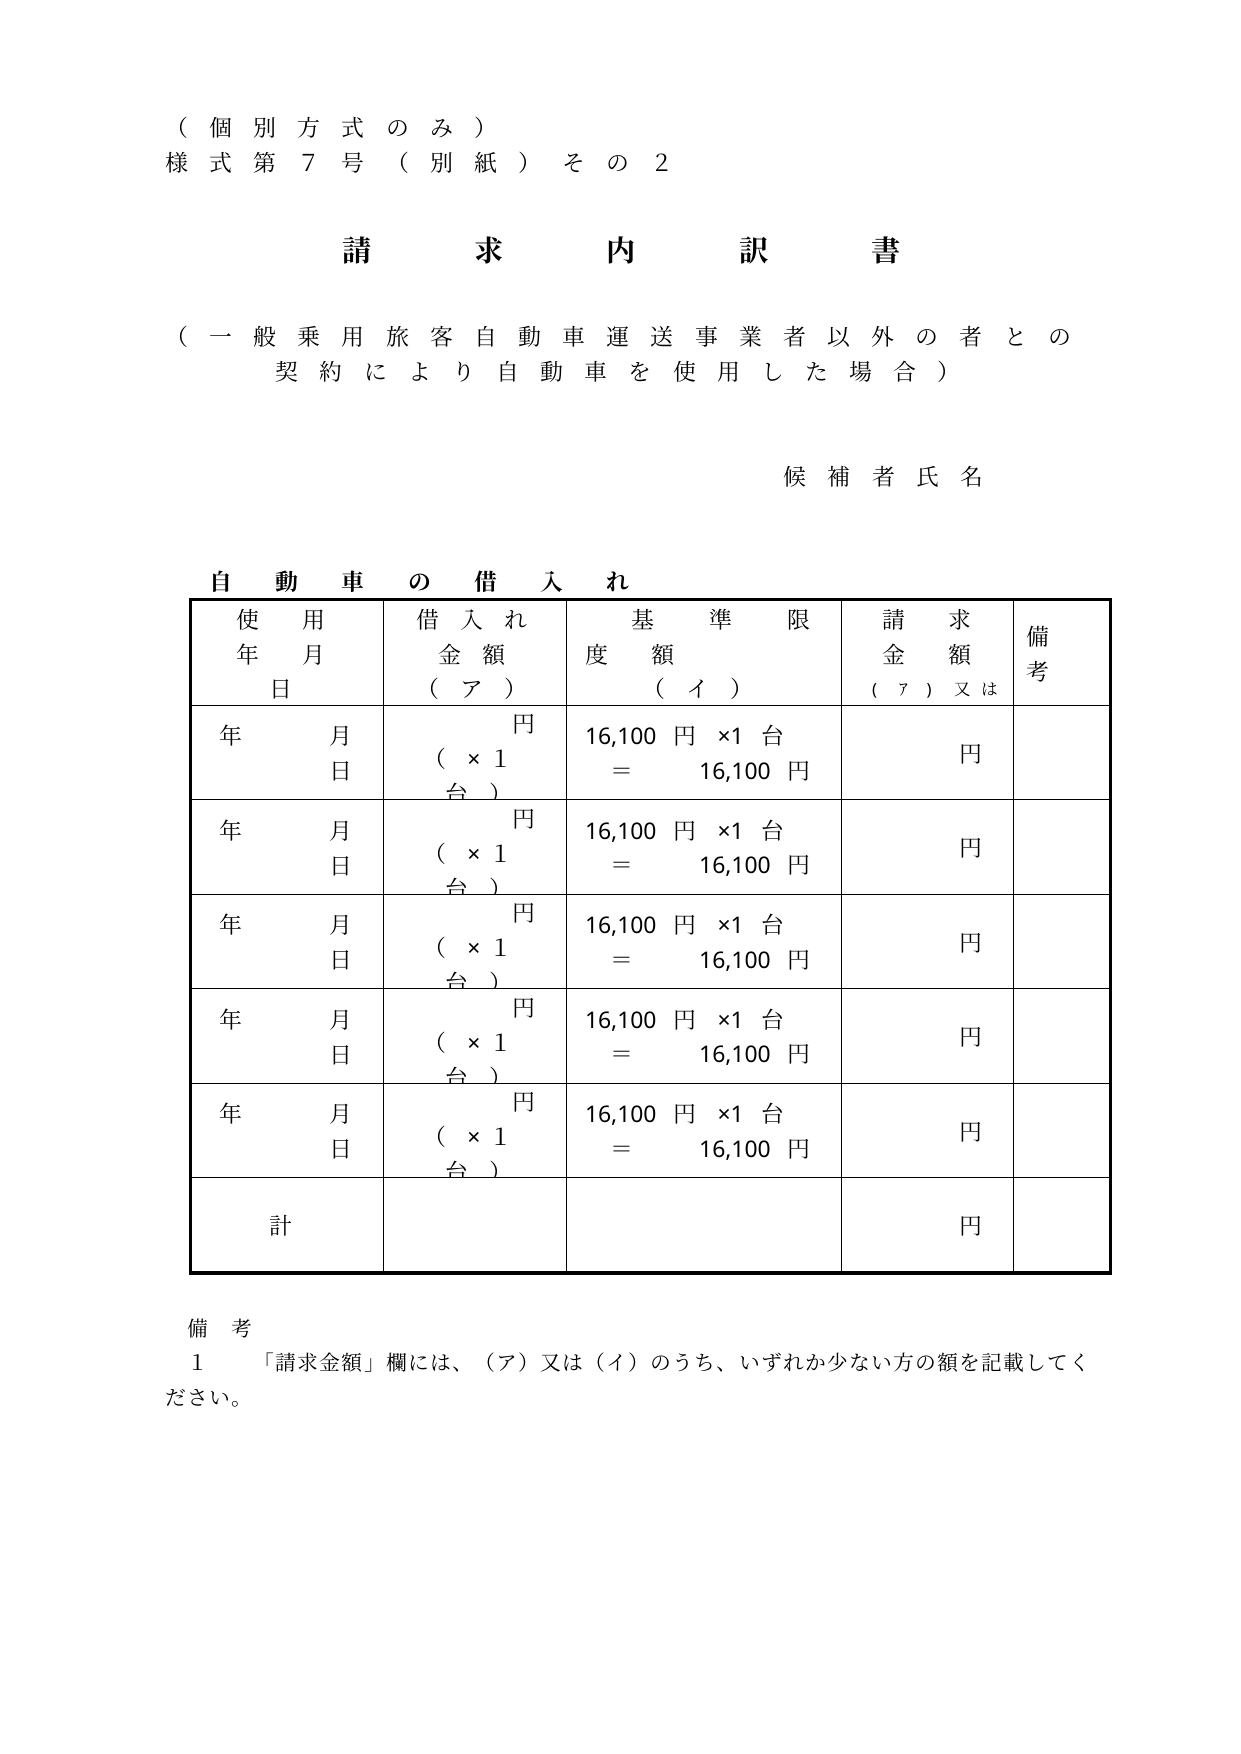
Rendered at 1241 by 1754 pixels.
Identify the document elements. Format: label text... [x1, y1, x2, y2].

table_cell 16,100円×1台 ＝ 16,100円 [567, 800, 841, 893]
table_cell [567, 1178, 841, 1271]
table_cell 16,100円×1台 ＝ 16,100円 [567, 706, 841, 799]
table_cell 円 [842, 989, 1013, 1082]
table_cell 円 [842, 1084, 1013, 1177]
table_cell 円 [842, 1178, 1013, 1271]
table_header 基 準 限 度 額 （イ） [567, 601, 841, 704]
table_cell 円 （×１台） [384, 895, 566, 988]
table_header 請 求 金 額 (ｱ)又は(ｲ)のいずれか少ない方の金額 [842, 601, 1013, 704]
table_cell 年 月 日 [192, 989, 383, 1082]
table_cell 円 （×１台） [384, 989, 566, 1082]
table_cell 16,100円×1台 ＝ 16,100円 [567, 989, 841, 1082]
text 様式第７号（別紙）その２ [165, 144, 1093, 179]
table_cell [1014, 706, 1109, 799]
table_cell 16,100円×1台 ＝ 16,100円 [567, 895, 841, 988]
table_cell 円 [842, 895, 1013, 988]
table_cell 円 [842, 706, 1013, 799]
table_cell 16,100円×1台 ＝ 16,100円 [567, 1084, 841, 1177]
table_cell [1014, 1178, 1109, 1271]
table_cell [1014, 1084, 1109, 1177]
table_cell 計 [192, 1178, 383, 1271]
table_cell 年 月 日 [192, 1084, 383, 1177]
table_header 備考 [1014, 601, 1109, 704]
text 自 動 車 の 借 入 れ [165, 563, 1093, 598]
text 請 求 内 訳 書 [165, 214, 1093, 284]
table_cell 年 月 日 [192, 800, 383, 893]
table_cell [1014, 989, 1109, 1082]
table_cell 年 月 日 [192, 706, 383, 799]
text 候補者氏名 [165, 458, 1093, 493]
table_cell 円 （×１台） [384, 1084, 566, 1177]
table_cell [1014, 800, 1109, 893]
text １ 「請求金額」欄には、（ア）又は（イ）のうち、いずれか少ない方の額を記載してください。 [165, 1344, 1093, 1414]
table_header 借入れ金額 （ア） [384, 601, 566, 704]
table_cell 円 （×１台） [384, 706, 566, 799]
table_cell [1014, 895, 1109, 988]
table_cell 年 月 日 [192, 895, 383, 988]
table_cell 円 （×１台） [384, 800, 566, 893]
text 備 考 [165, 1309, 1093, 1344]
text （一般乗用旅客自動車運送事業者以外の者との契約により自動車を使用した場合） [165, 318, 1093, 388]
table_header 使 用 年 月 日 [192, 601, 383, 704]
text （個別方式のみ） [165, 109, 1114, 144]
table_cell [384, 1178, 566, 1271]
table_cell 円 [842, 800, 1013, 893]
